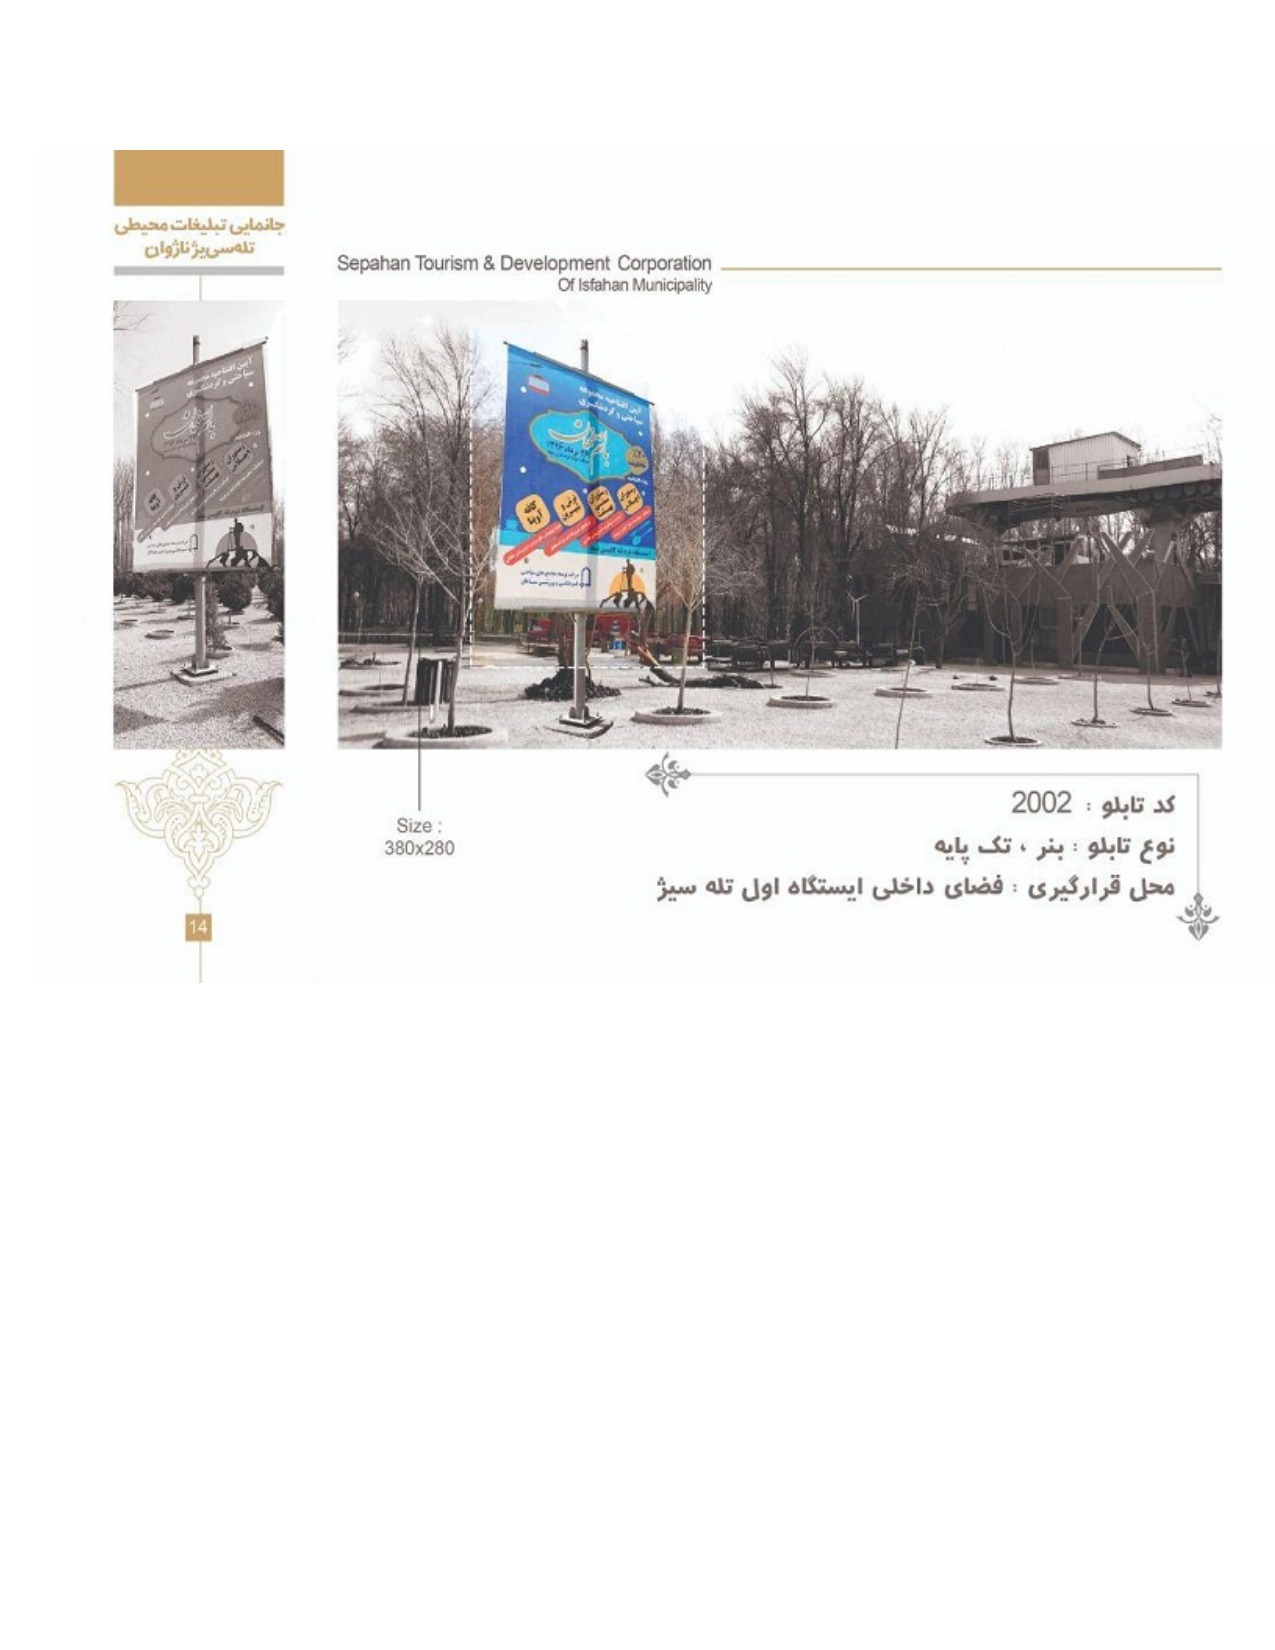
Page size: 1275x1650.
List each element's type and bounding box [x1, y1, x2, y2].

picture [37, 150, 1275, 983]
